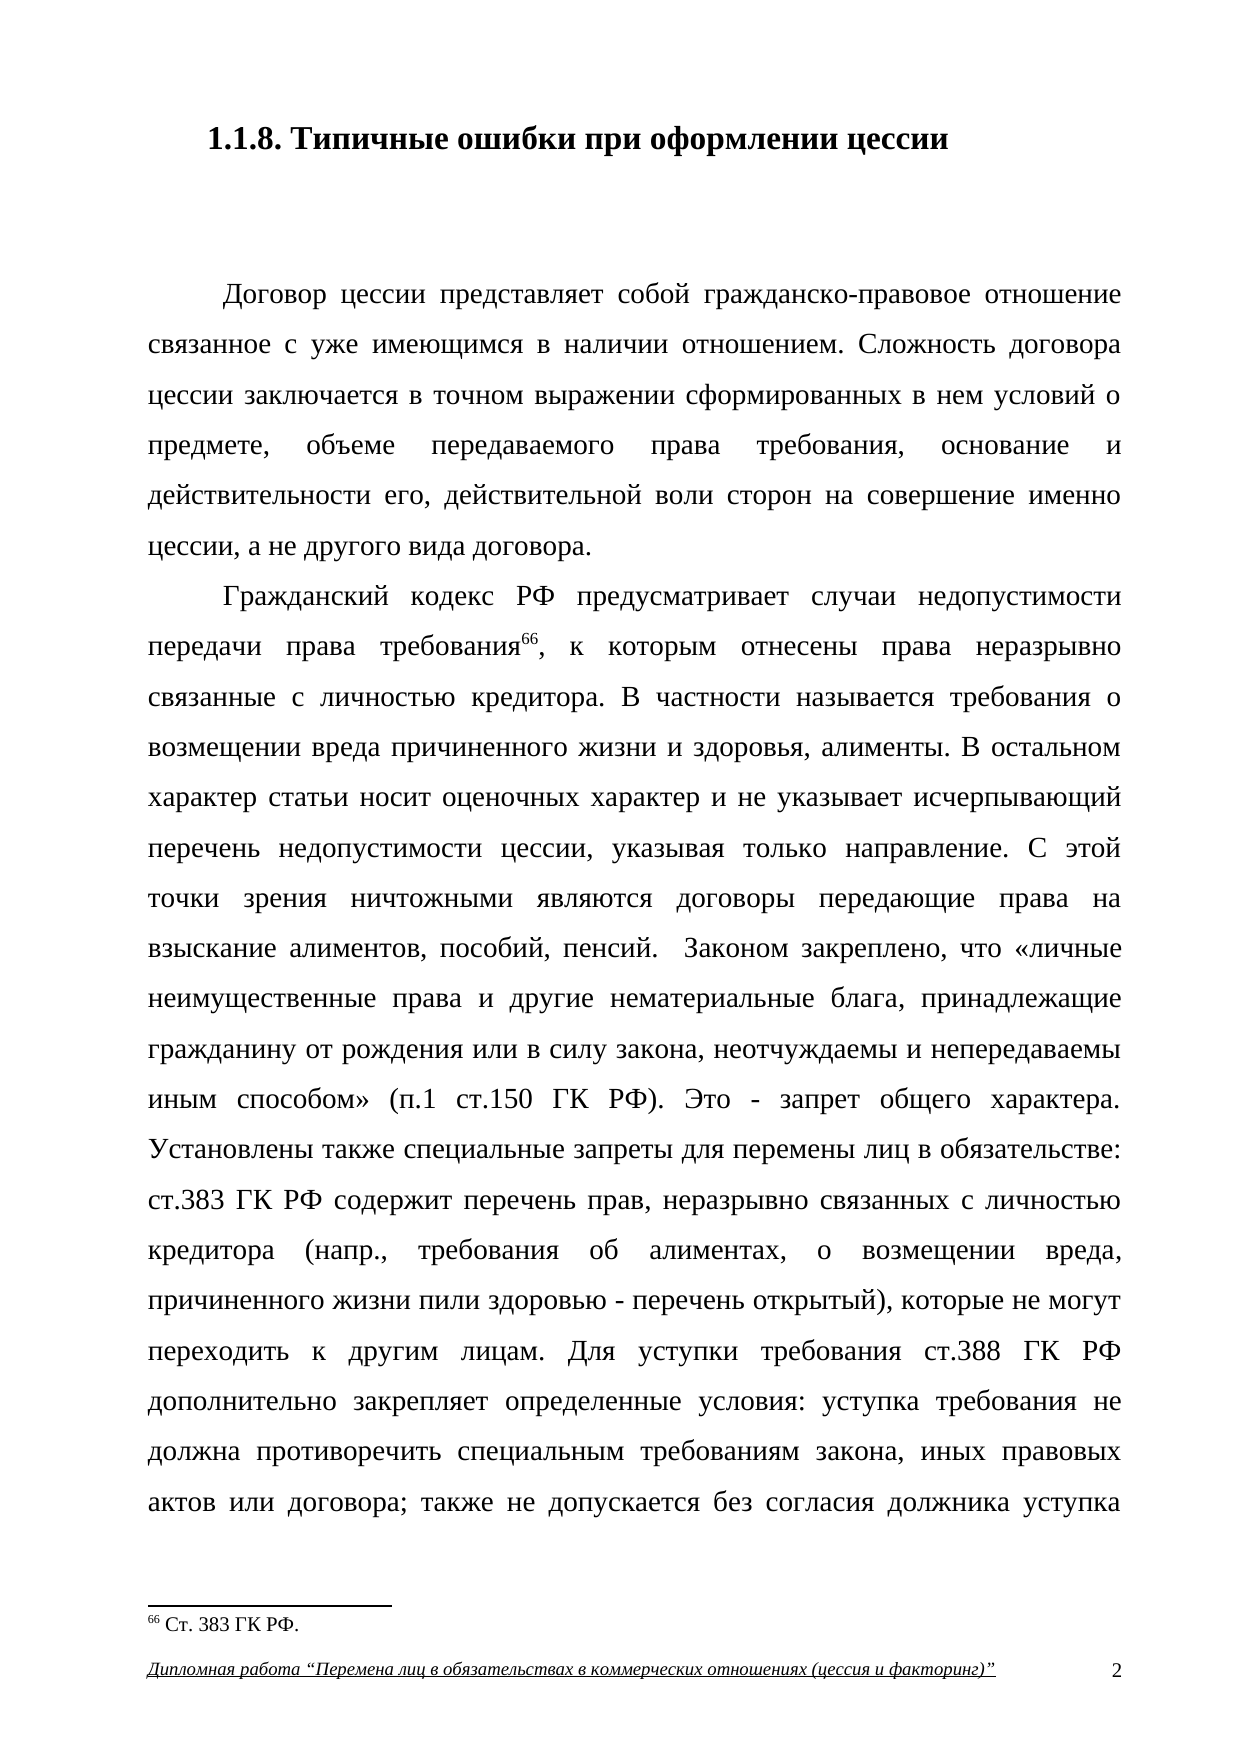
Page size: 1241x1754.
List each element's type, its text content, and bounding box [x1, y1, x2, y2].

text 1.1.8. Типичные ошибки при оформлении цессии [148, 118, 1122, 156]
text Договор цессии представляет собой гражданско-правовое отношение связанное с уже имеющимся в наличии отношением. Сложность договора цессии заключается в точном выражении сформированных в нем условий о предмете, объеме передаваемого права требования, основание и действительности его, действительной воли сторон на совершение именно цессии, а не другого вида договора. [148, 276, 1122, 561]
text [148, 578, 1122, 1517]
